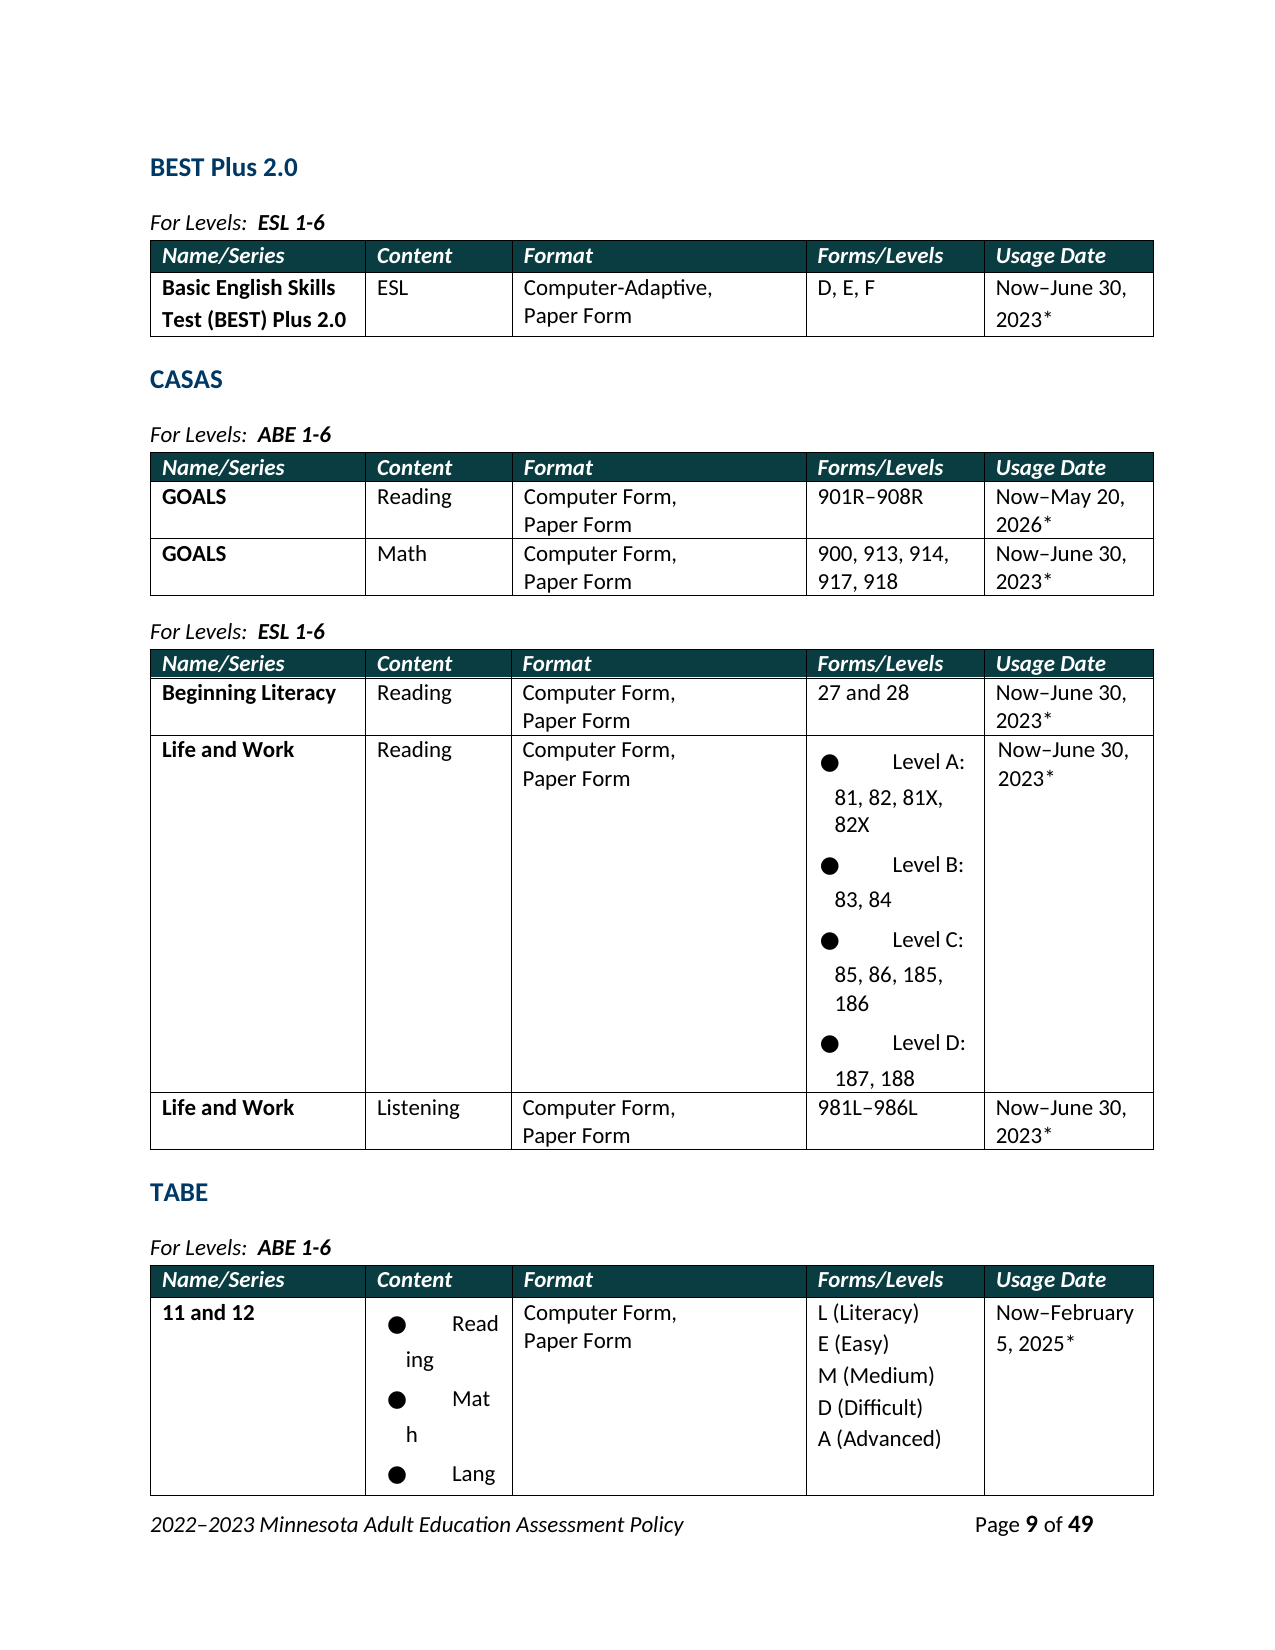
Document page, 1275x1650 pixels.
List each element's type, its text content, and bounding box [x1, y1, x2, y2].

table_header Forms/Levels [807, 241, 984, 272]
table_cell Life and Work [151, 1093, 365, 1149]
table_header Usage Date [985, 1266, 1153, 1297]
table_cell Reading [366, 482, 512, 538]
table_header Format [513, 241, 806, 272]
table_cell Computer Form, Paper Form [513, 539, 806, 595]
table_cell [513, 1298, 806, 1495]
table_cell GOALS [151, 539, 365, 595]
table_header Name/Series [151, 650, 365, 677]
table_header Forms/Levels [807, 453, 984, 481]
table_cell Now–June 30, 2023* [985, 273, 1153, 336]
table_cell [807, 1298, 984, 1495]
text For Levels: ESL 1-6 [150, 617, 1125, 645]
table_cell Listening [366, 1093, 511, 1149]
table_cell Now–May 20, 2026* [985, 482, 1153, 538]
table_header Usage Date [985, 241, 1153, 272]
table_cell Math [366, 539, 512, 595]
text For Levels: ABE 1-6 [150, 1233, 1125, 1261]
table_cell Computer Form, Paper Form [512, 1093, 806, 1149]
table_header Content [366, 1266, 512, 1297]
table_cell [985, 1298, 1153, 1495]
table_cell Computer Form, Paper Form [513, 482, 806, 538]
table_cell ESL [366, 273, 512, 336]
table_cell Basic English Skills Test (BEST) Plus 2.0 [151, 273, 365, 336]
table_cell Now–June 30, 2023* [985, 679, 1153, 734]
table_header Name/Series [151, 1266, 365, 1297]
table_header Content [366, 241, 512, 272]
text For Levels: ABE 1-6 [150, 420, 1125, 448]
table_cell 900, 913, 914, 917, 918 [807, 539, 984, 595]
subtitle CASAS [150, 362, 1125, 395]
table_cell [366, 1298, 512, 1495]
table_cell Computer-Adaptive, Paper Form [513, 273, 806, 336]
table_cell Beginning Literacy [151, 679, 365, 734]
table_header Usage Date [985, 453, 1153, 481]
table_cell Computer Form, Paper Form [512, 736, 806, 1092]
table_cell 901R–908R [807, 482, 984, 538]
table_header Name/Series [151, 453, 365, 481]
subtitle TABE [150, 1175, 1125, 1208]
table_cell GOALS [151, 482, 365, 538]
table_cell Life and Work [151, 736, 365, 1092]
table_cell 11 and 12 [151, 1298, 365, 1495]
table_cell 27 and 28 [807, 679, 984, 734]
table_header Name/Series [151, 241, 365, 272]
text For Levels: ESL 1-6 [150, 208, 1125, 236]
table_header Forms/Levels [807, 650, 984, 677]
table_header Format [512, 650, 806, 677]
table_cell Now–June 30, 2023* [985, 539, 1153, 595]
table_cell Now–June 30, 2023* [985, 1093, 1153, 1149]
table_header Content [366, 650, 511, 677]
table_cell D, E, F [807, 273, 984, 336]
table_cell Computer Form, Paper Form [512, 679, 806, 734]
table_cell Reading [366, 736, 511, 1092]
table_cell Now–June 30, 2023* [985, 736, 1153, 1092]
table_header Format [513, 453, 806, 481]
table_cell 981L–986L [807, 1093, 984, 1149]
table_cell Level A: 81, 82, 81X, 82X Level B: 83, 84 Level C: 85, 86, 185, 186 Level D: 187, 188 [807, 736, 984, 1092]
table_header Forms/Levels [807, 1266, 984, 1297]
table_cell Reading [366, 679, 511, 734]
table_header Format [513, 1266, 806, 1297]
table_header Content [366, 453, 512, 481]
subtitle BEST Plus 2.0 [150, 150, 1125, 183]
table_header Usage Date [985, 650, 1153, 677]
